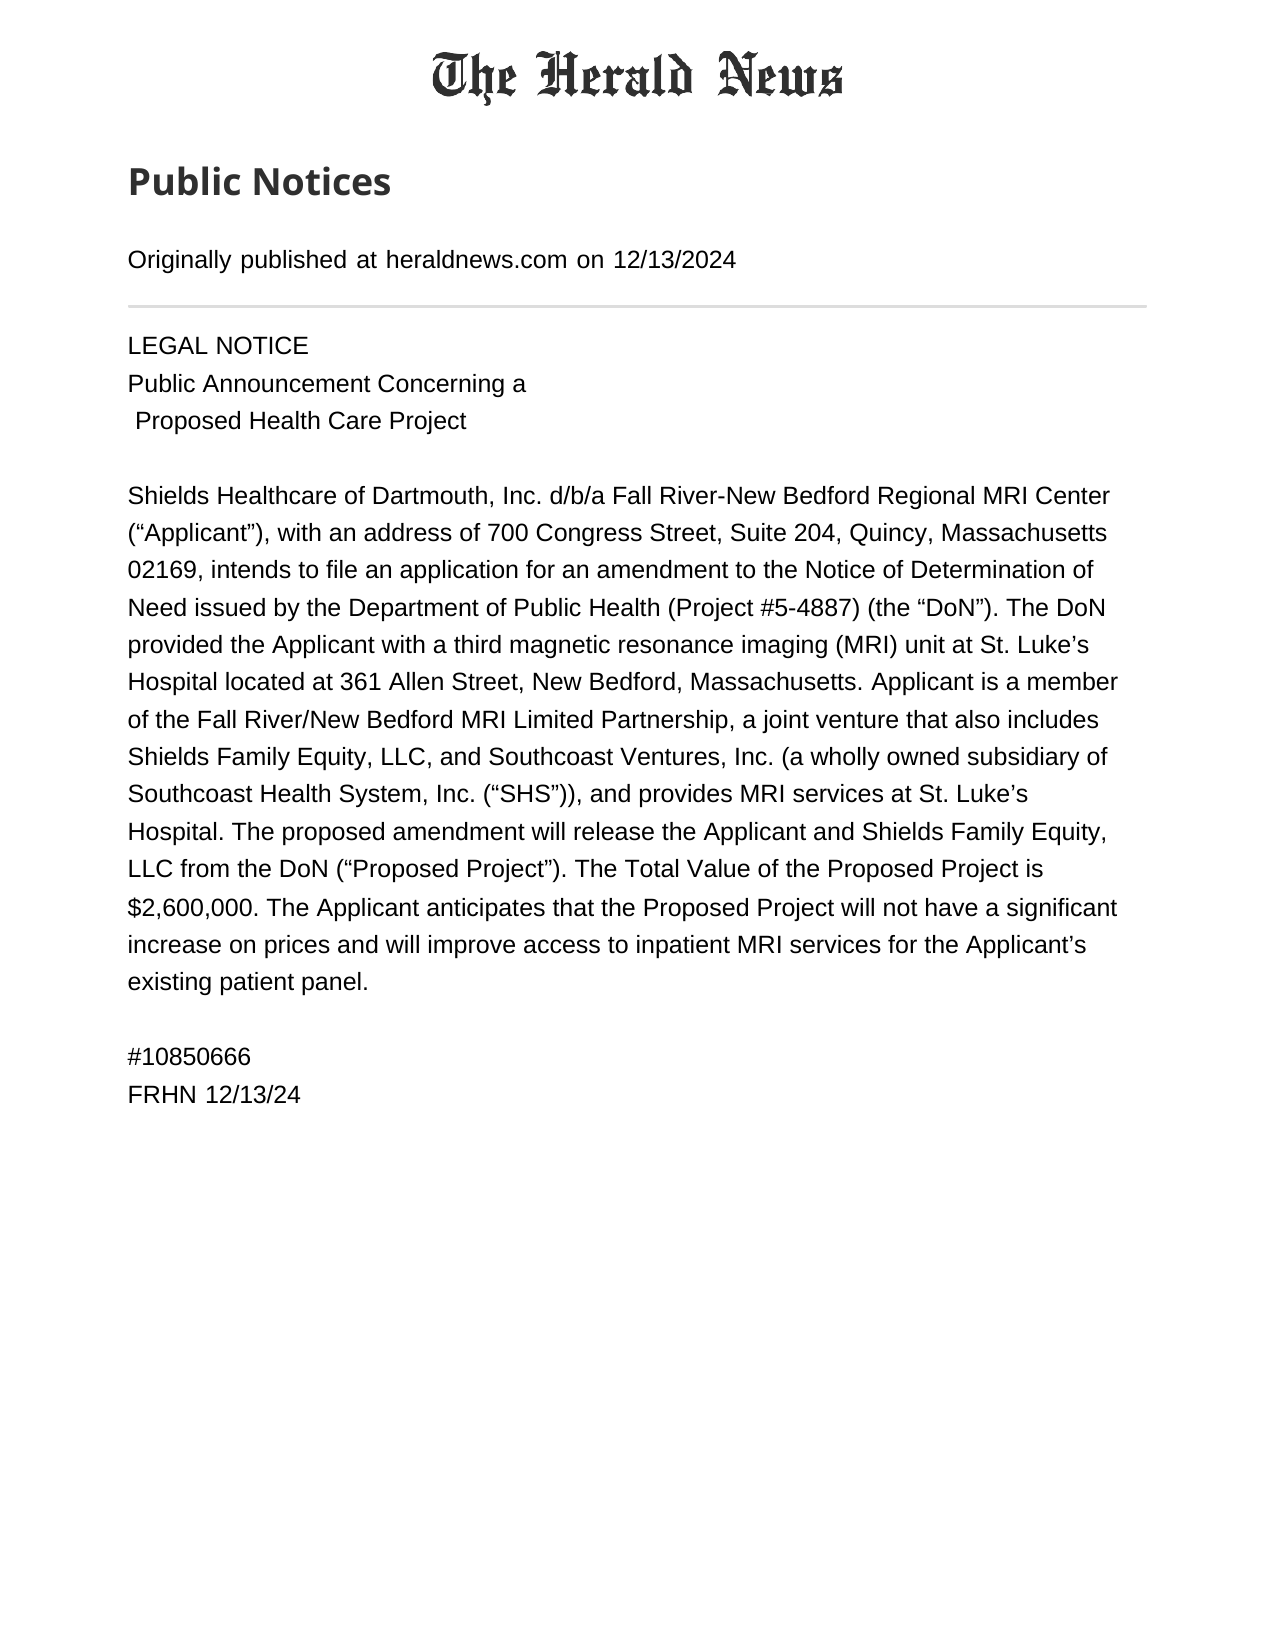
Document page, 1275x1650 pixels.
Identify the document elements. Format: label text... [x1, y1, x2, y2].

text Public Announcement Concerning a Proposed Health Care Project [127, 368, 605, 434]
picture [432, 51, 843, 106]
subtitle FRHN 12/13/24 [127, 1080, 1275, 1108]
subtitle Public Notices [127, 155, 1275, 206]
text Shields Healthcare of Dartmouth, Inc. d/b/a Fall River-New Bedford Regional MRI Center (“Applicant”), with an address of 700 Congress Street, Suite 204, Quincy, Massachusetts 02169, intends to file an application for an amendment to the Notice of Determination of Need issued by the Department of Public Health (Project #5-4887) (the “DoN”). The DoN provided the Applicant with a third magnetic resonance imaging (MRI) unit at St. Luke’s Hospital located at 361 Allen Street, New Bedford, Massachusetts. Applicant is a member of the Fall River/New Bedford MRI Limited Partnership, a joint venture that also includes Shields Family Equity, LLC, and Southcoast Ventures, Inc. (a wholly owned subsidiary of Southcoast Health System, Inc. (“SHS”)), and provides MRI services at St. Luke’s Hospital. The proposed amendment will release the Applicant and Shields Family Equity, LLC from the DoN (“Proposed Project”). The Total Value of the Proposed Project is [127, 481, 1124, 882]
text #10850666 [127, 1042, 1275, 1071]
text Originally published at heraldnews.com on 12/13/2024 [127, 245, 1275, 274]
text $2,600,000. The Applicant anticipates that the Proposed Project will not have a significant increase on prices and will improve access to inpatient MRI services for the Applicant’s existing patient panel. [127, 892, 1128, 996]
subtitle LEGAL NOTICE [127, 331, 1275, 360]
